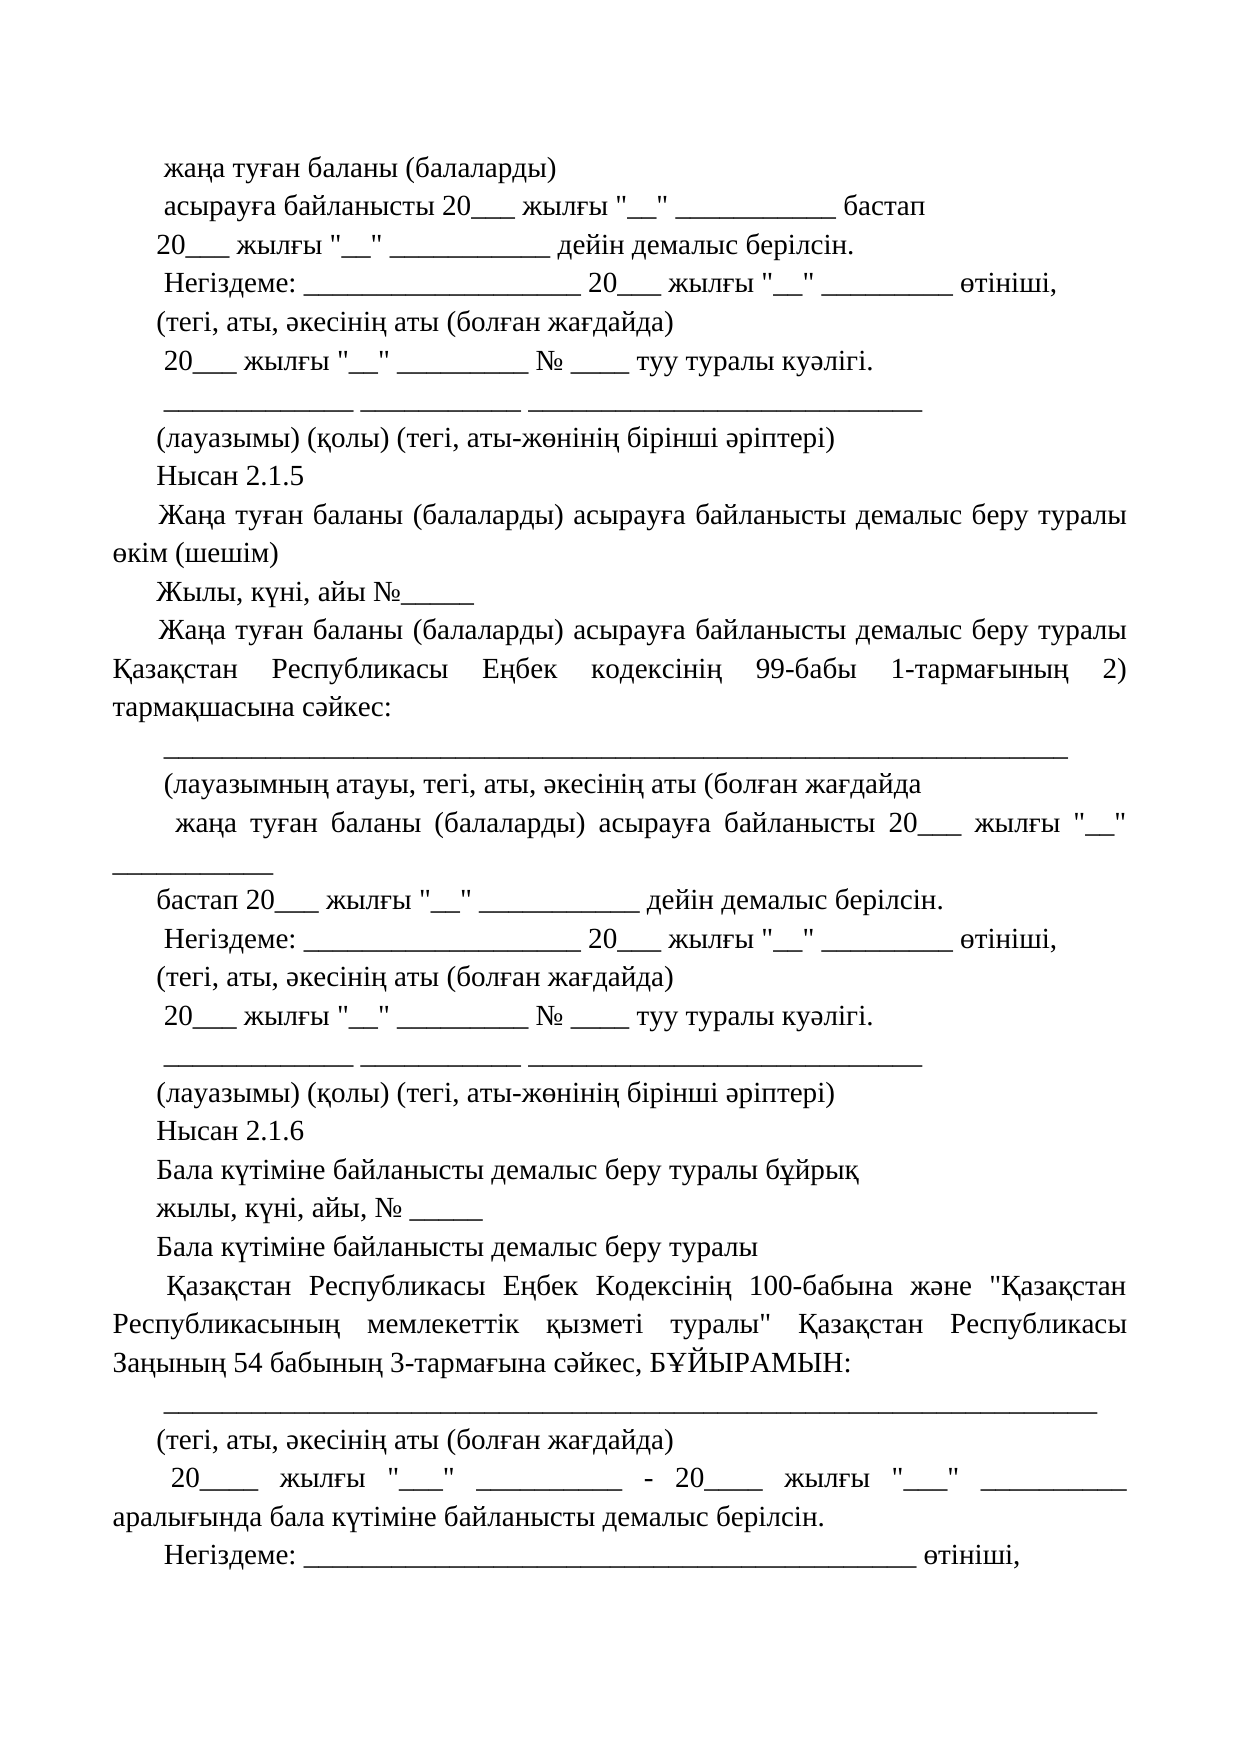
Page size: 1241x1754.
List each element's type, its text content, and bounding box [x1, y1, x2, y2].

text Бала күтіміне байланысты демалыс беру туралы [112, 1229, 1128, 1263]
text Нысан 2.1.5 [112, 458, 1128, 492]
text Негіздеме: ___________________ 20___ жылғы "__" _________ өтініші, [112, 266, 1128, 299]
text _____________ ___________ ___________________________ [112, 1036, 1128, 1070]
text Негіздеме: ___________________ 20___ жылғы "__" _________ өтініші, [112, 921, 1128, 954]
text 20___ жылғы "__" ___________ дейін демалыс берілсін. [112, 227, 1128, 261]
text Жаңа туған баланы (балаларды) асырауға байланысты демалыс беру туралы Қазақстан Республикасы Еңбек кодексінің 99-бабы 1-тармағының 2) тармақшасына сәйкес: [112, 612, 1128, 723]
text жаңа туған баланы (балаларды) асырауға байланысты 20___ жылғы "__" ___________ [112, 805, 1128, 877]
text (лауазымы) (қолы) (тегі, аты-жөнінің бірінші әріптері) [112, 420, 1128, 453]
text ______________________________________________________________ [112, 728, 1128, 762]
text 20___ жылғы "__" _________ № ____ туу туралы куәлігі. [112, 343, 1128, 376]
text Негіздеме: __________________________________________ өтініші, [112, 1537, 1128, 1571]
text жаңа туған баланы (балаларды) [112, 150, 1128, 183]
text асырауға байланысты 20___ жылғы "__" ___________ бастап [112, 188, 1128, 222]
text (тегі, аты, әкесінің аты (болған жағдайда) [112, 304, 1128, 338]
text Қазақстан Республикасы Еңбек Кодексінің 100-бабына және "Қазақстан Республикасының мемлекеттік қызметі туралы" Қазақстан Республикасы Заңының 54 бабының 3-тармағына сәйкес, БҰЙЫРАМЫН: [112, 1268, 1128, 1378]
text Нысан 2.1.6 [112, 1113, 1128, 1147]
text (тегі, аты, әкесінің аты (болған жағдайда) [112, 1422, 1128, 1455]
text (лауазымы) (қолы) (тегі, аты-жөнінің бірінші әріптері) [112, 1075, 1128, 1108]
text Бала күтіміне байланысты демалыс беру туралы бұйрық [112, 1152, 1128, 1186]
text (тегі, аты, әкесінің аты (болған жағдайда) [112, 959, 1128, 993]
text бастап 20___ жылғы "__" ___________ дейін демалыс берілсін. [112, 882, 1128, 916]
text 20____ жылғы "___" __________ - 20____ жылғы "___" __________ аралығында бала күтіміне байланысты демалыс берілсін. [112, 1460, 1128, 1532]
text Жылы, күні, айы №_____ [112, 574, 1128, 607]
text _____________ ___________ ___________________________ [112, 381, 1128, 415]
text жылы, күні, айы, № _____ [112, 1191, 1128, 1224]
text 20___ жылғы "__" _________ № ____ туу туралы куәлігі. [112, 998, 1128, 1031]
text (лауазымның атауы, тегі, аты, әкесінің аты (болған жағдайда [112, 767, 1128, 800]
text Жаңа туған баланы (балаларды) асырауға байланысты демалыс беру туралы өкім (шешім) [112, 497, 1128, 569]
text ________________________________________________________________ [112, 1383, 1128, 1417]
